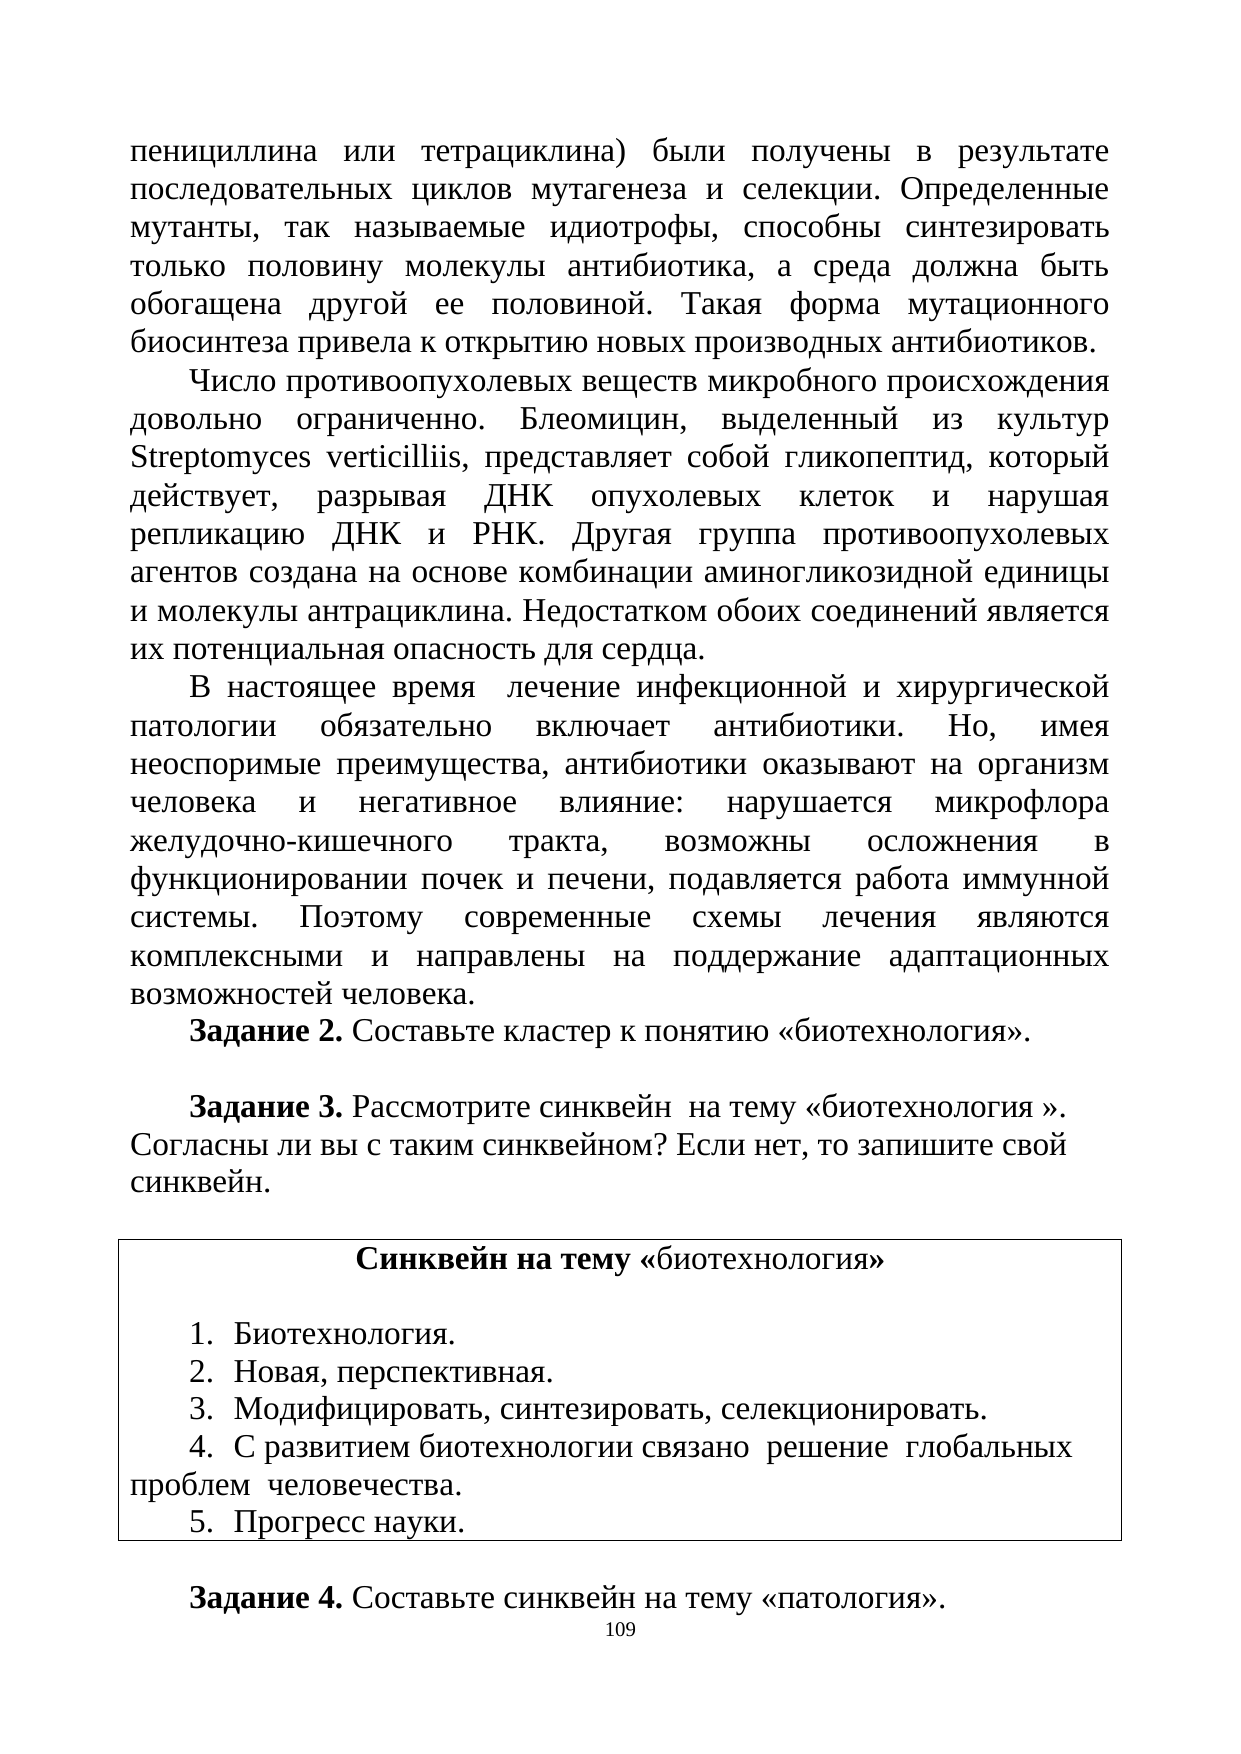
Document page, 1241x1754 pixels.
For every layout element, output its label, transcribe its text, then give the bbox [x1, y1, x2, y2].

text В настоящее время лечение инфекционной и хирургической патологии обязательно включает антибиотики. Но, имея неоспоримые преимущества, антибиотики оказывают на организм человека и негативное влияние: нарушается микрофлора желудочно-кишечного тракта, возможны осложнения в функционировании почек и печени, подавляется работа иммунной системы. Поэтому современные схемы лечения являются комплексными и направлены на поддержание адаптационных возможностей человека. [130, 667, 1110, 1012]
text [130, 130, 1110, 360]
text Число противоопухолевых веществ микробного происхождения довольно ограниченно. Блеомицин, выделенный из культур Streptomyces verticilliis, представляет собой гликопептид, который действует, разрывая ДНК опухолевых клеток и нарушая репликацию ДНК и РНК. Другая группа противоопухолевых агентов создана на основе комбинации аминогликозидной единицы и молекулы антрациклина. Недостатком обоих соединений является их потенциальная опасность для сердца. [130, 360, 1110, 667]
table_header Синквейн на тему «биотехнология» Биотехнология. Новая, перспективная. Модифицировать, синтезировать, селекционировать. С развитием биотехнологии связано решение глобальных проблем человечества. Прогресс науки. [119, 1240, 1121, 1539]
text Задание 4. Составьте синквейн на тему «патология». [130, 1578, 1110, 1616]
text Задание 2. Составьте кластер к понятию «биотехнология». [130, 1012, 1110, 1049]
text Задание 3. Рассмотрите синквейн на тему «биотехнология ». Согласны ли вы с таким синквейном? Если нет, то запишите свой синквейн. [130, 1087, 1110, 1200]
